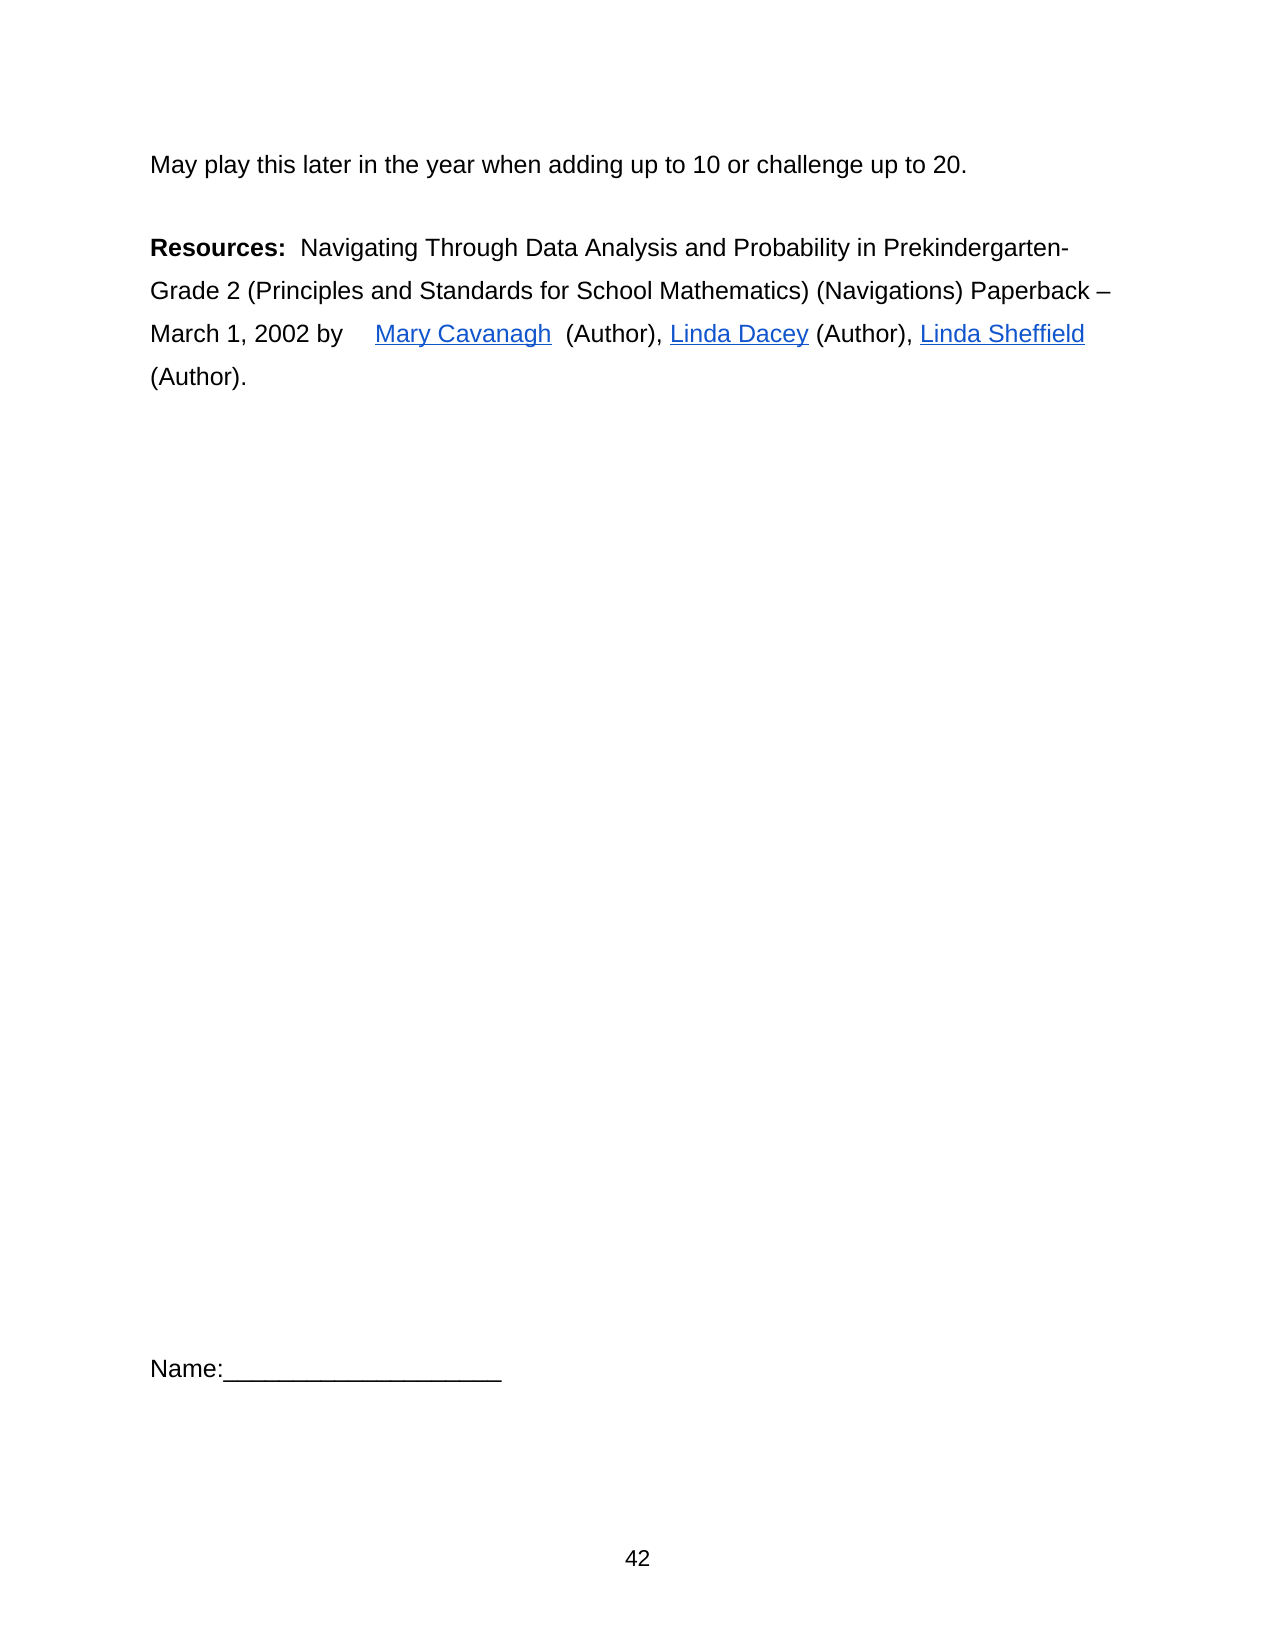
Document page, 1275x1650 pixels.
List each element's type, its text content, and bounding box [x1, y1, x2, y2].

text May play this later in the year when adding up to 10 or challenge up to 20. [150, 150, 1125, 179]
text Resources: Navigating Through Data Analysis and Probability in Prekindergarten-Grade 2 (Principles and Standards for School Mathematics) (Navigations) Paperback – March 1, 2002 by Mary Cavanagh (Author), Linda Dacey (Author), Linda Sheffield (Author). [150, 233, 1125, 391]
text Name:____________________ [150, 1354, 1125, 1383]
